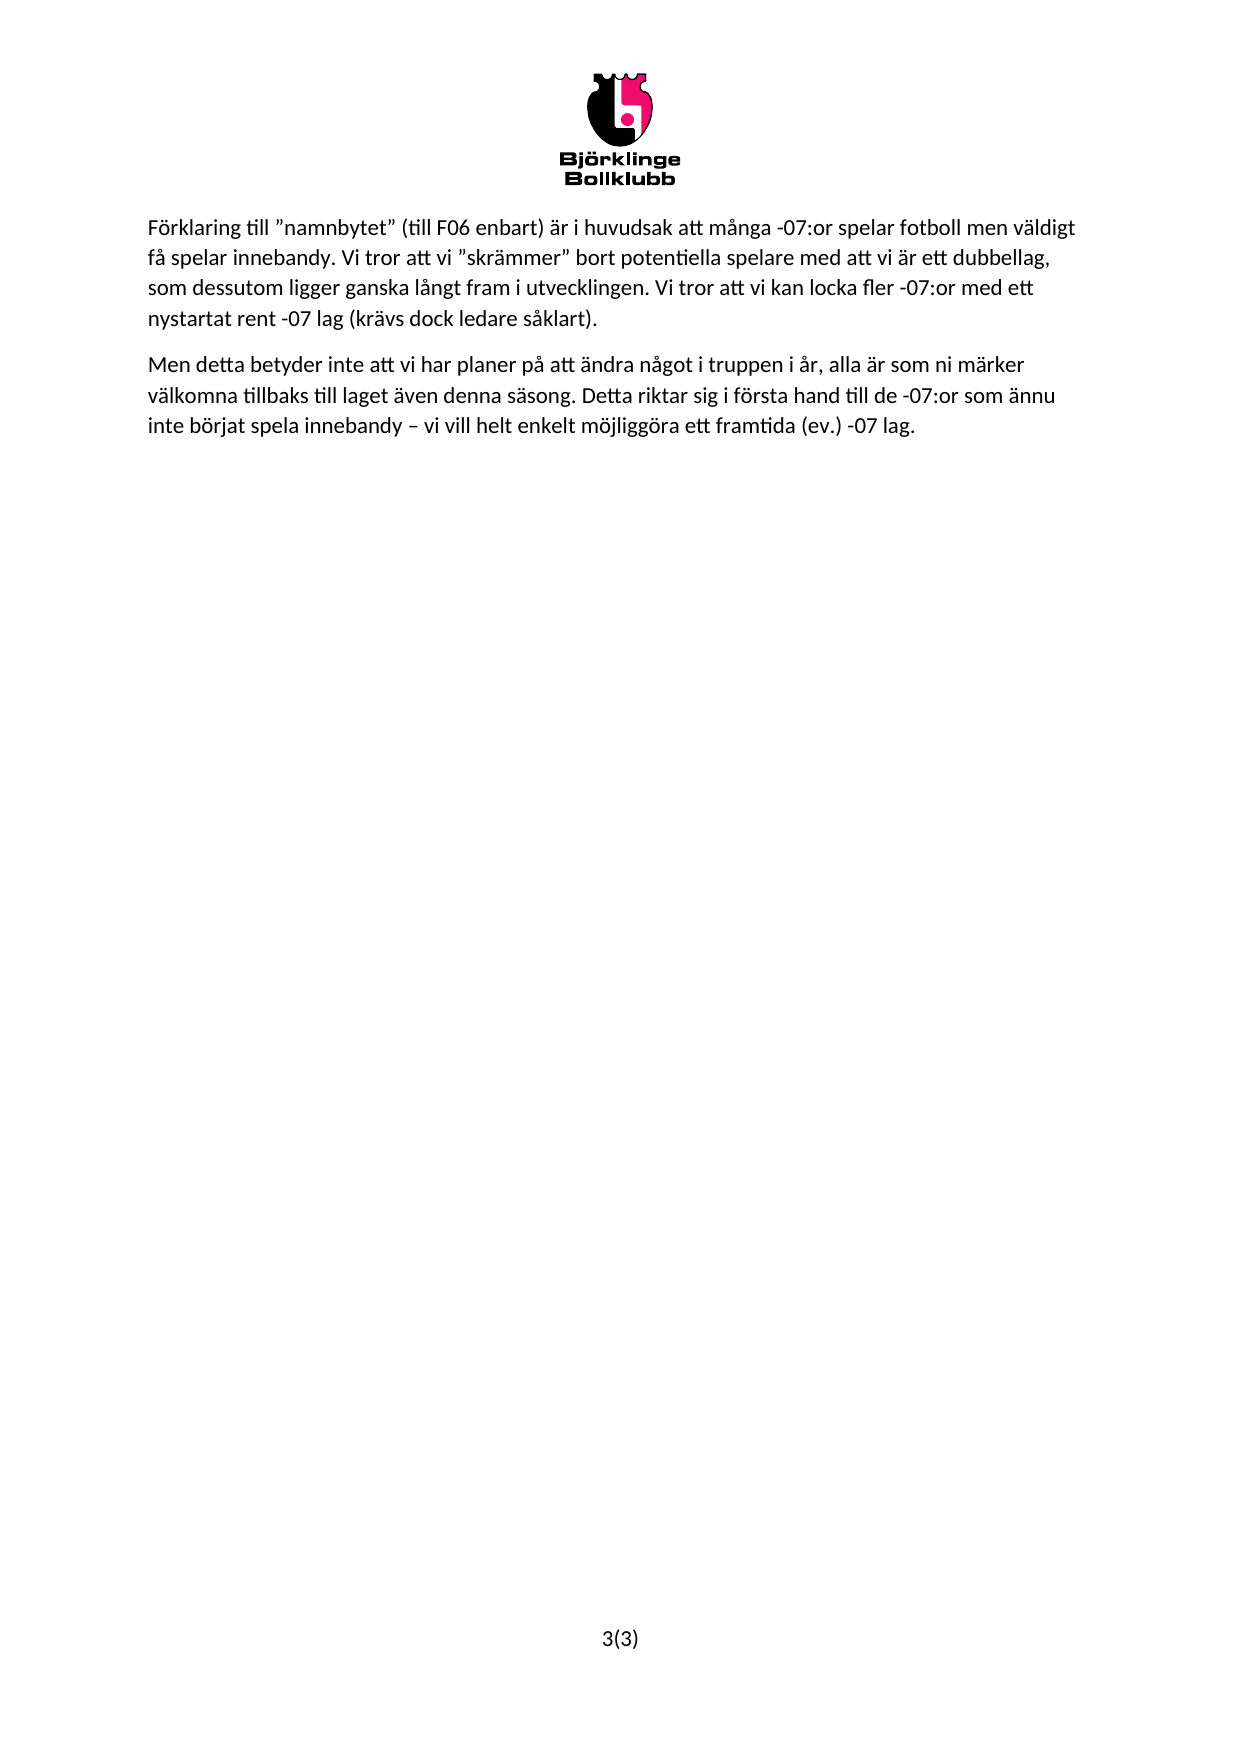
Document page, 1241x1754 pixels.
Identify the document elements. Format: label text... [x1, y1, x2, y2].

text Förklaring till ”namnbytet” (till F06 enbart) är i huvudsak att många -07:or spelar fotboll men väldigt få spelar innebandy. Vi tror att vi ”skrämmer” bort potentiella spelare med att vi är ett dubbellag, som dessutom ligger ganska långt fram i utvecklingen. Vi tror att vi kan locka fler -07:or med ett nystartat rent -07 lag (krävs dock ledare såklart). [148, 213, 1093, 332]
text Men detta betyder inte att vi har planer på att ändra något i truppen i år, alla är som ni märker välkomna tillbaks till laget även denna säsong. Detta riktar sig i första hand till de -07:or som ännu inte börjat spela innebandy – vi vill helt enkelt möjliggöra ett framtida (ev.) -07 lag. [148, 351, 1093, 439]
